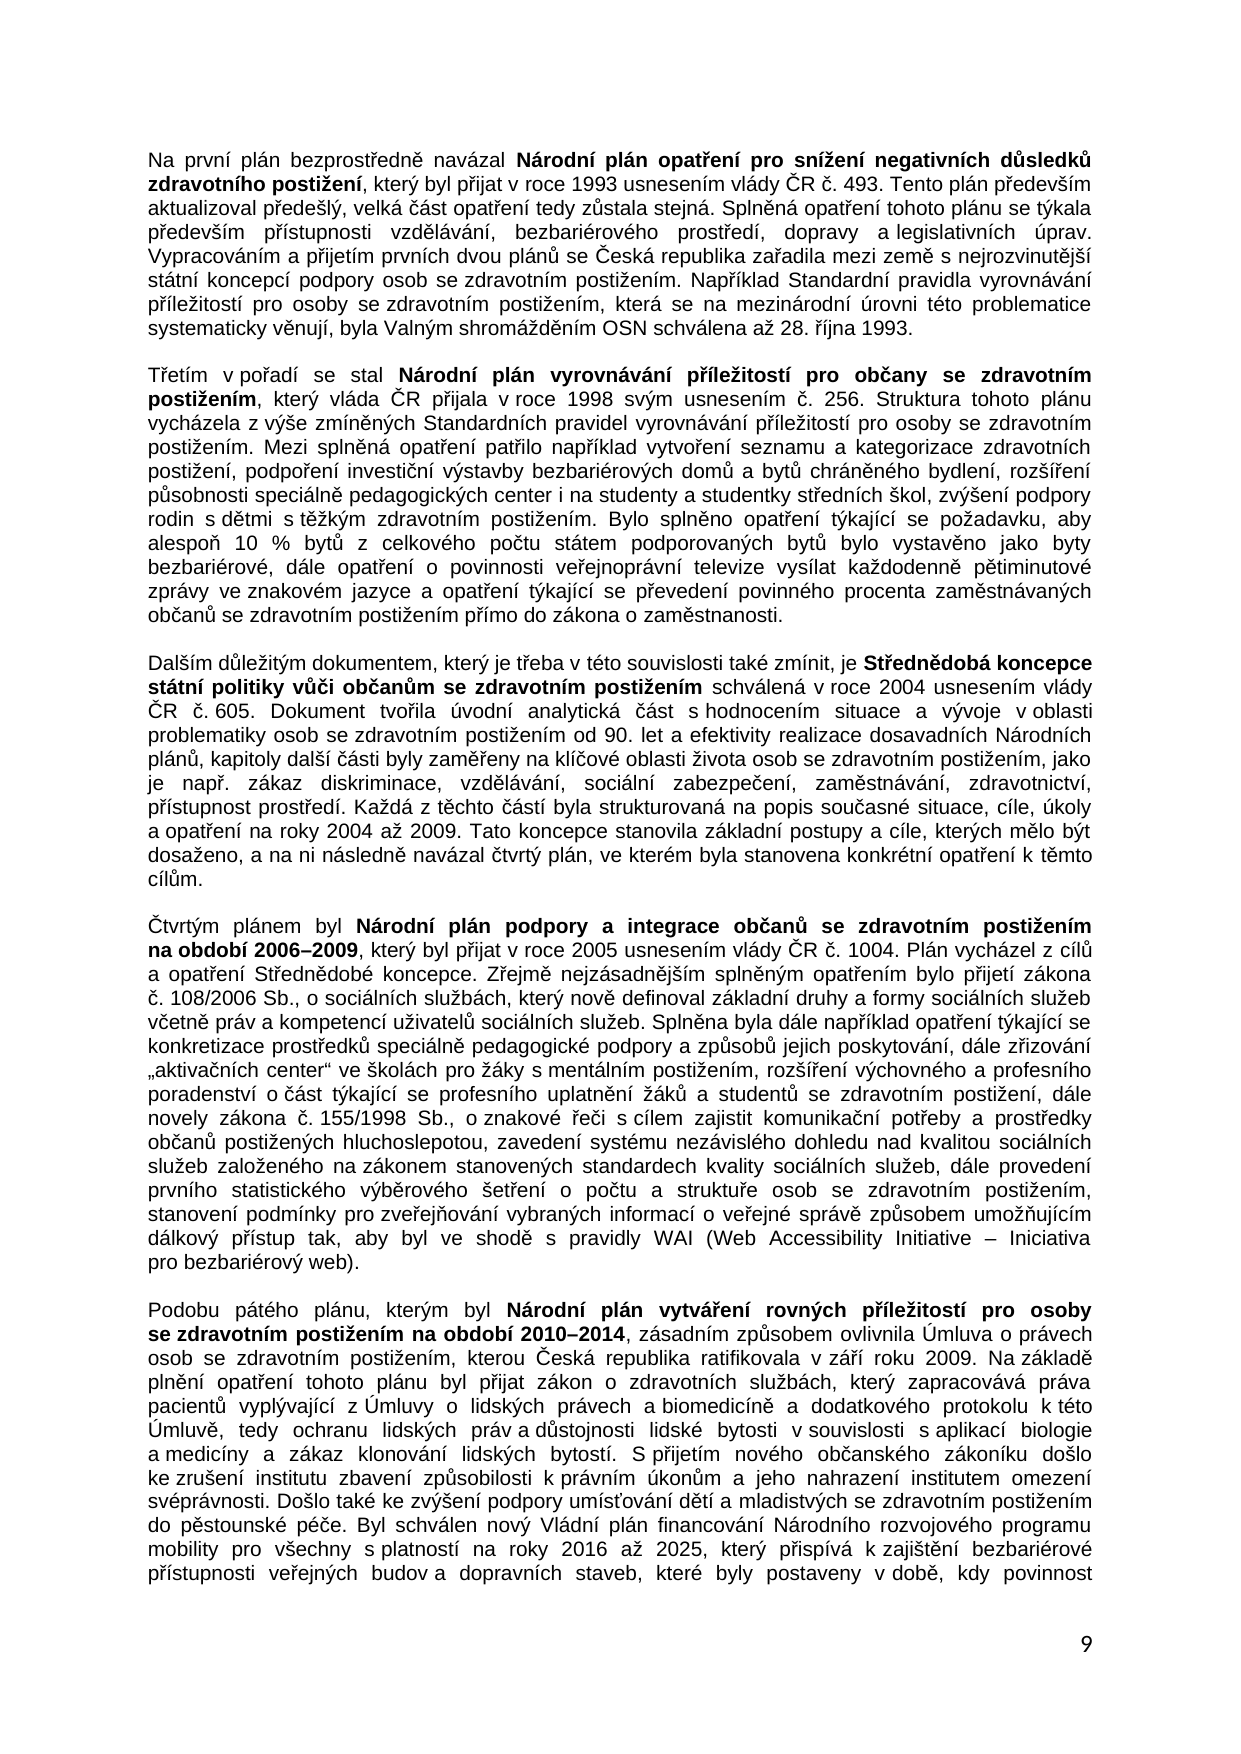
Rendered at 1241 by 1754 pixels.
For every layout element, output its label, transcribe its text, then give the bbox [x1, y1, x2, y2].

text Čtvrtým plánem byl Národní plán podpory a integrace občanů se zdravotním postižením na období 2006–2009, který byl přijat v roce 2005 usnesením vlády ČR č. 1004. Plán vycházel z cílů a opatření Střednědobé koncepce. Zřejmě nejzásadnějším splněným opatřením bylo přijetí zákona č. 108/2006 Sb., o sociálních službách, který nově definoval základní druhy a formy sociálních služeb včetně práv a kompetencí uživatelů sociálních služeb. Splněna byla dále například opatření týkající se konkretizace prostředků speciálně pedagogické podpory a způsobů jejich poskytování, dále zřizování „aktivačních center“ ve školách pro žáky s mentálním postižením, rozšíření výchovného a profesního poradenství o část týkající se profesního uplatnění žáků a studentů se zdravotním postižení, dále novely zákona č. 155/1998 Sb., o znakové řeči s cílem zajistit komunikační potřeby a prostředky občanů postižených hluchoslepotou, zavedení systému nezávislého dohledu nad kvalitou sociálních služeb založeného na zákonem stanovených standardech kvality sociálních služeb, dále provedení prvního statistického výběrového šetření o počtu a struktuře osob se zdravotním postižením, stanovení podmínky pro zveřejňování vybraných informací o veřejné správě způsobem umožňujícím dálkový přístup tak, aby byl ve shodě s pravidly WAI (Web Accessibility Initiative – Iniciativa pro bezbariérový web). [148, 914, 1092, 1274]
text Dalším důležitým dokumentem, který je třeba v této souvislosti také zmínit, je Střednědobá koncepce státní politiky vůči občanům se zdravotním postižením schválená v roce 2004 usnesením vlády ČR č. 605. Dokument tvořila úvodní analytická část s hodnocením situace a vývoje v oblasti problematiky osob se zdravotním postižením od 90. let a efektivity realizace dosavadních Národních plánů, kapitoly další části byly zaměřeny na klíčové oblasti života osob se zdravotním postižením, jako je např. zákaz diskriminace, vzdělávání, sociální zabezpečení, zaměstnávání, zdravotnictví, přístupnost prostředí. Každá z těchto částí byla strukturovaná na popis současné situace, cíle, úkoly a opatření na roky 2004 až 2009. Tato koncepce stanovila základní postupy a cíle, kterých mělo být dosaženo, a na ni následně navázal čtvrtý plán, ve kterém byla stanovena konkrétní opatření k těmto cílům. [148, 651, 1092, 890]
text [148, 1298, 1092, 1585]
text Třetím v pořadí se stal Národní plán vyrovnávání příležitostí pro občany se zdravotním postižením, který vláda ČR přijala v roce 1998 svým usnesením č. 256. Struktura tohoto plánu vycházela z výše zmíněných Standardních pravidel vyrovnávání příležitostí pro osoby se zdravotním postižením. Mezi splněná opatření patřilo například vytvoření seznamu a kategorizace zdravotních postižení, podpoření investiční výstavby bezbariérových domů a bytů chráněného bydlení, rozšíření působnosti speciálně pedagogických center i na studenty a studentky středních škol, zvýšení podpory rodin s dětmi s těžkým zdravotním postižením. Bylo splněno opatření týkající se požadavku, aby alespoň 10 % bytů z celkového počtu státem podporovaných bytů bylo vystavěno jako byty bezbariérové, dále opatření o povinnosti veřejnoprávní televize vysílat každodenně pětiminutové zprávy ve znakovém jazyce a opatření týkající se převedení povinného procenta zaměstnávaných občanů se zdravotním postižením přímo do zákona o zaměstnanosti. [148, 363, 1092, 627]
text Na první plán bezprostředně navázal Národní plán opatření pro snížení negativních důsledků zdravotního postižení, který byl přijat v roce 1993 usnesením vlády ČR č. 493. Tento plán především aktualizoval předešlý, velká část opatření tedy zůstala stejná. Splněná opatření tohoto plánu se týkala především přístupnosti vzdělávání, bezbariérového prostředí, dopravy a legislativních úprav. Vypracováním a přijetím prvních dvou plánů se Česká republika zařadila mezi země s nejrozvinutější státní koncepcí podpory osob se zdravotním postižením. Například Standardní pravidla vyrovnávání příležitostí pro osoby se zdravotním postižením, která se na mezinárodní úrovni této problematice systematicky věnují, byla Valným shromážděním OSN schválena až 28. října 1993. [148, 148, 1092, 339]
